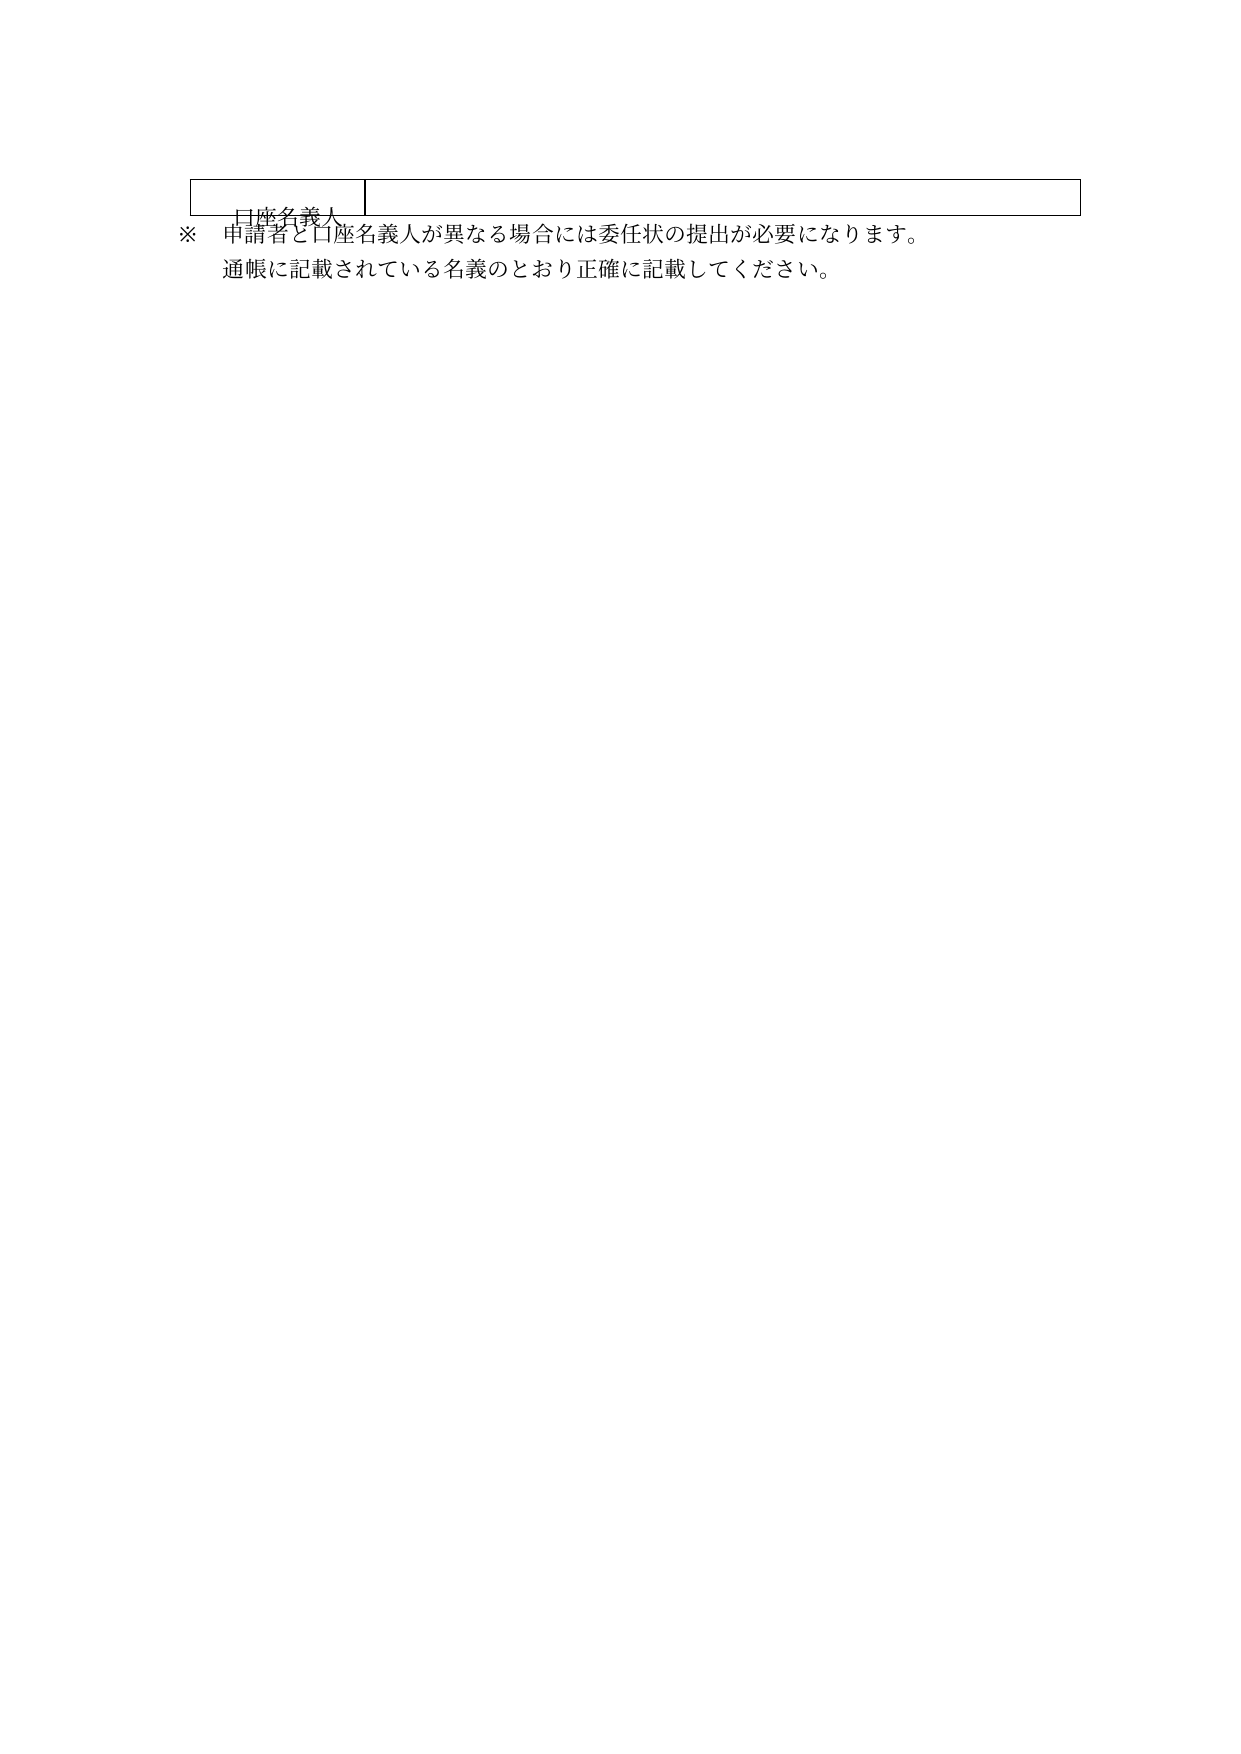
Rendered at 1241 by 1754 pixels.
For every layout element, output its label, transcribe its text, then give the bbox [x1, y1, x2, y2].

text ※ 申請者と口座名義人が異なる場合には委任状の提出が必要になります。 [178, 216, 1062, 251]
table_cell [366, 180, 1080, 215]
text 通帳に記載されている名義のとおり正確に記載してください。 [178, 251, 1062, 286]
